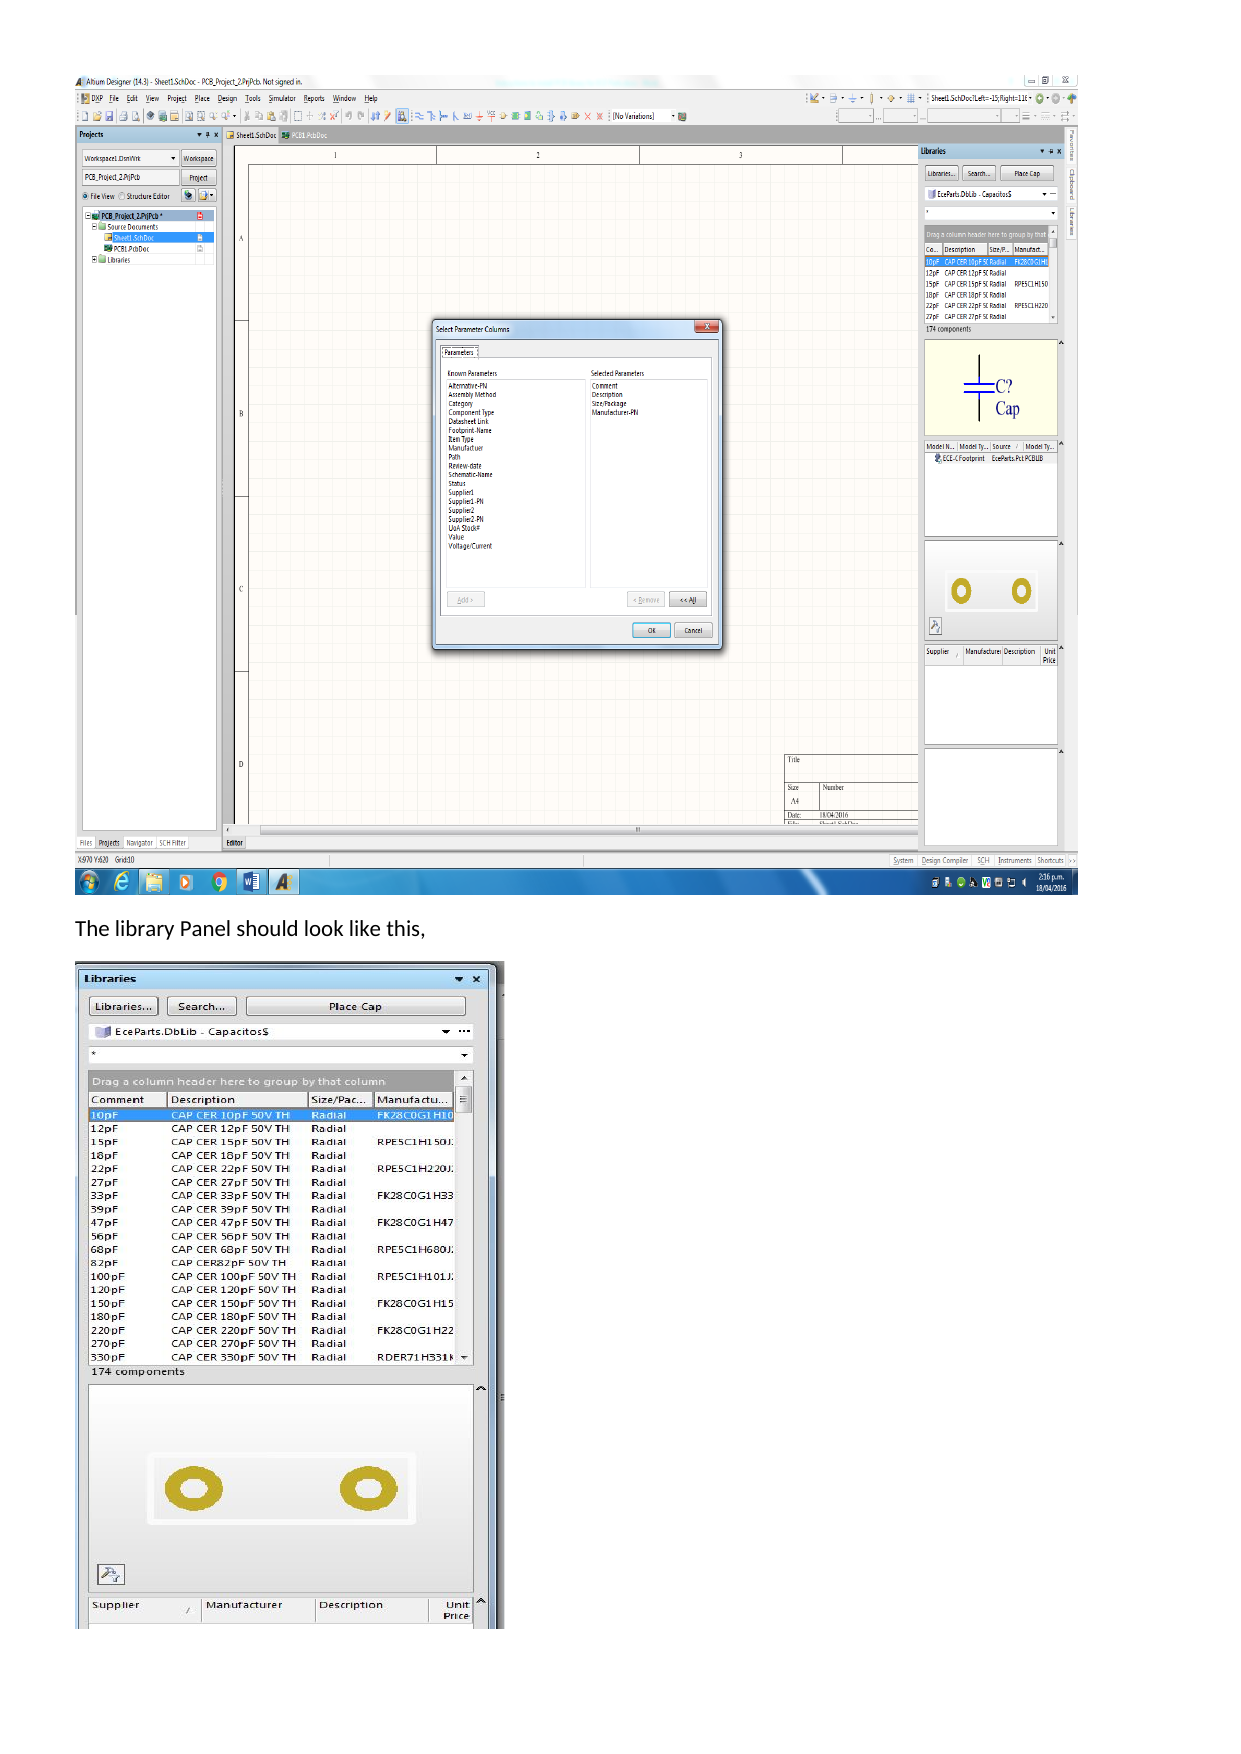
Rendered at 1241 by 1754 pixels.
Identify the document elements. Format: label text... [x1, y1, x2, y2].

picture [75, 75, 1078, 895]
text The library Panel should look like this, [75, 914, 1165, 942]
picture [75, 961, 505, 1629]
